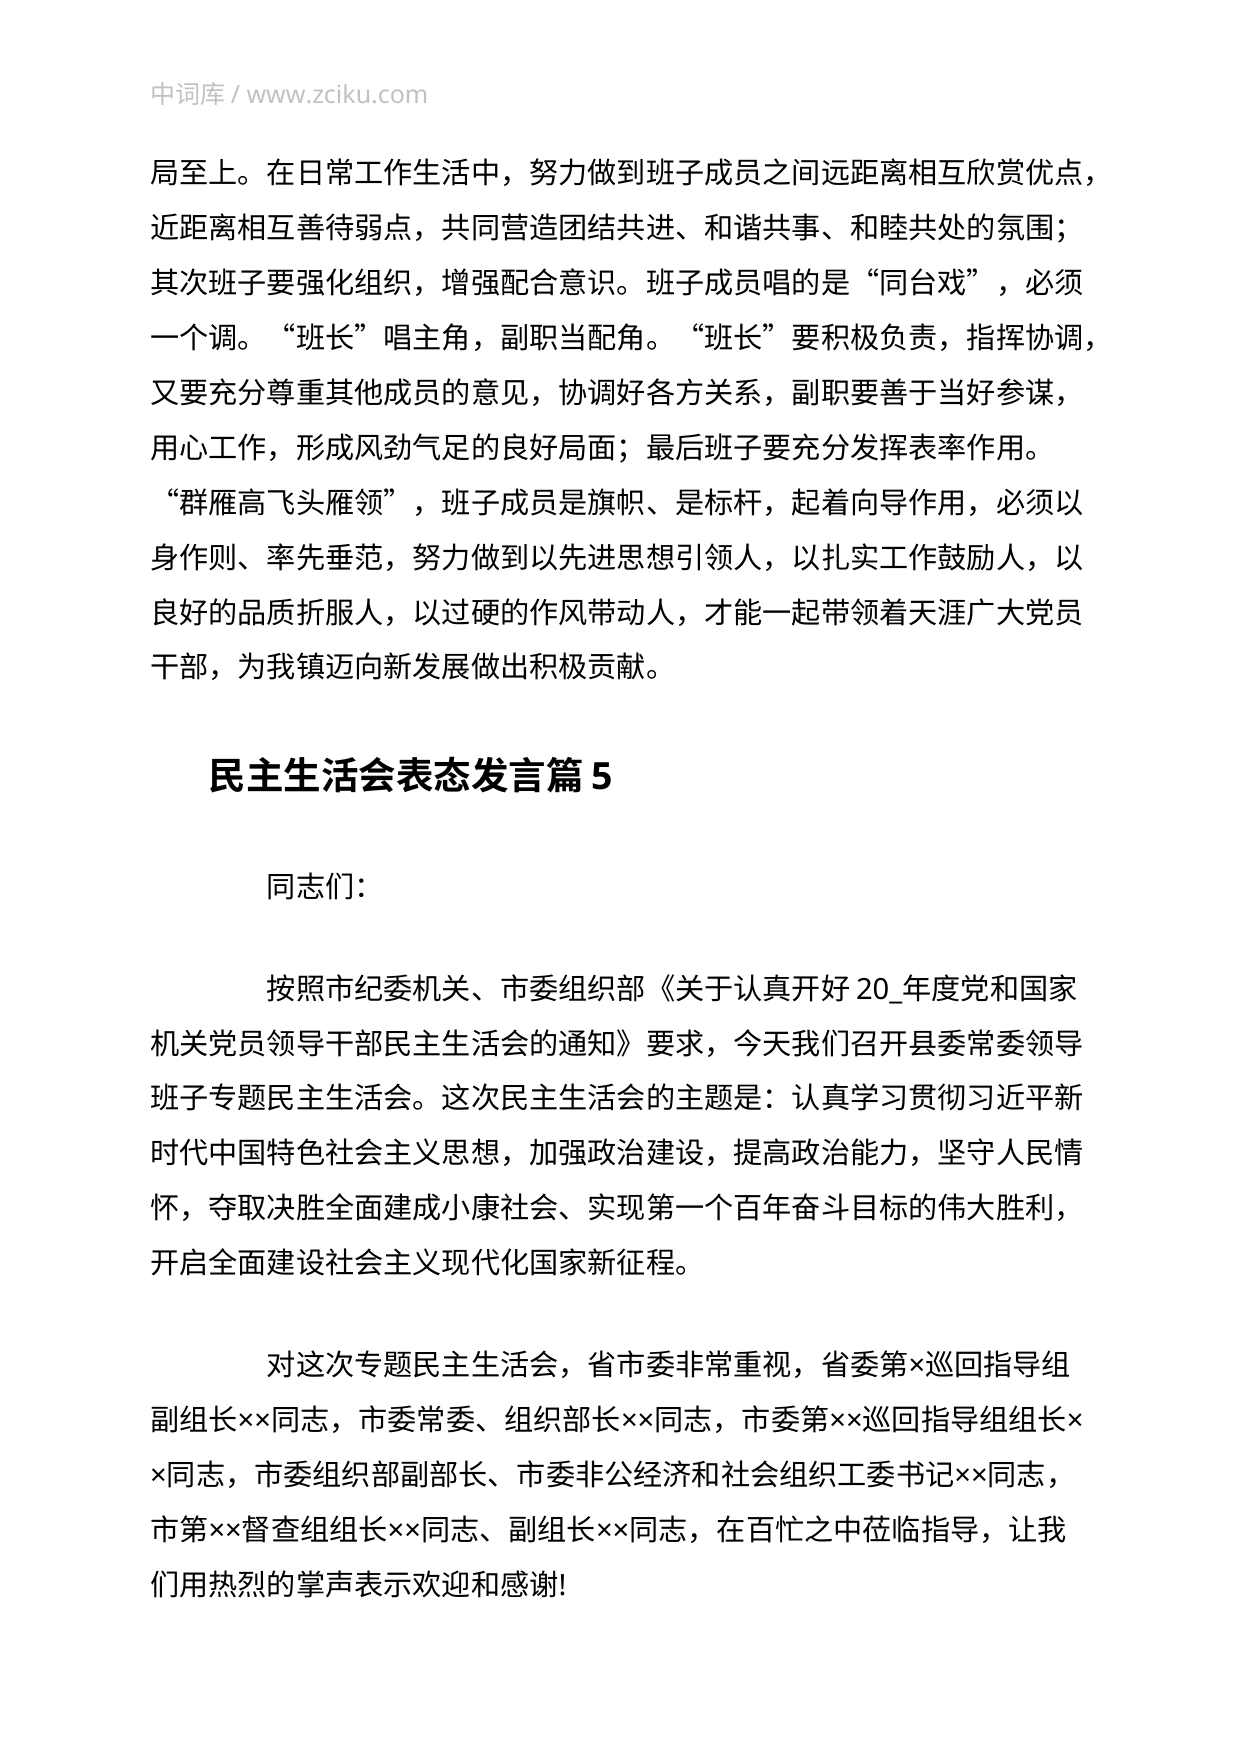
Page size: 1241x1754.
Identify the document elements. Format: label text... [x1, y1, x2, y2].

text 按照市纪委机关、市委组织部《关于认真开好20_年度党和国家机关党员领导干部民主生活会的通知》要求，今天我们召开县委常委领导班子专题民主生活会。这次民主生活会的主题是：认真学习贯彻习近平新时代中国特色社会主义思想，加强政治建设，提高政治能力，坚守人民情怀，夺取决胜全面建成小康社会、实现第一个百年奋斗目标的伟大胜利，开启全面建设社会主义现代化国家新征程。 [150, 965, 1090, 1282]
text 同志们： [150, 863, 1090, 906]
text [150, 150, 1090, 686]
text 对这次专题民主生活会，省市委非常重视，省委第×巡回指导组副组长××同志，市委常委、组织部长××同志，市委第××巡回指导组组长××同志，市委组织部副部长、市委非公经济和社会组织工委书记××同志，市第××督查组组长××同志、副组长××同志，在百忙之中莅临指导，让我们用热烈的掌声表示欢迎和感谢! [150, 1342, 1090, 1604]
text 民主生活会表态发言篇5 [150, 746, 1090, 800]
